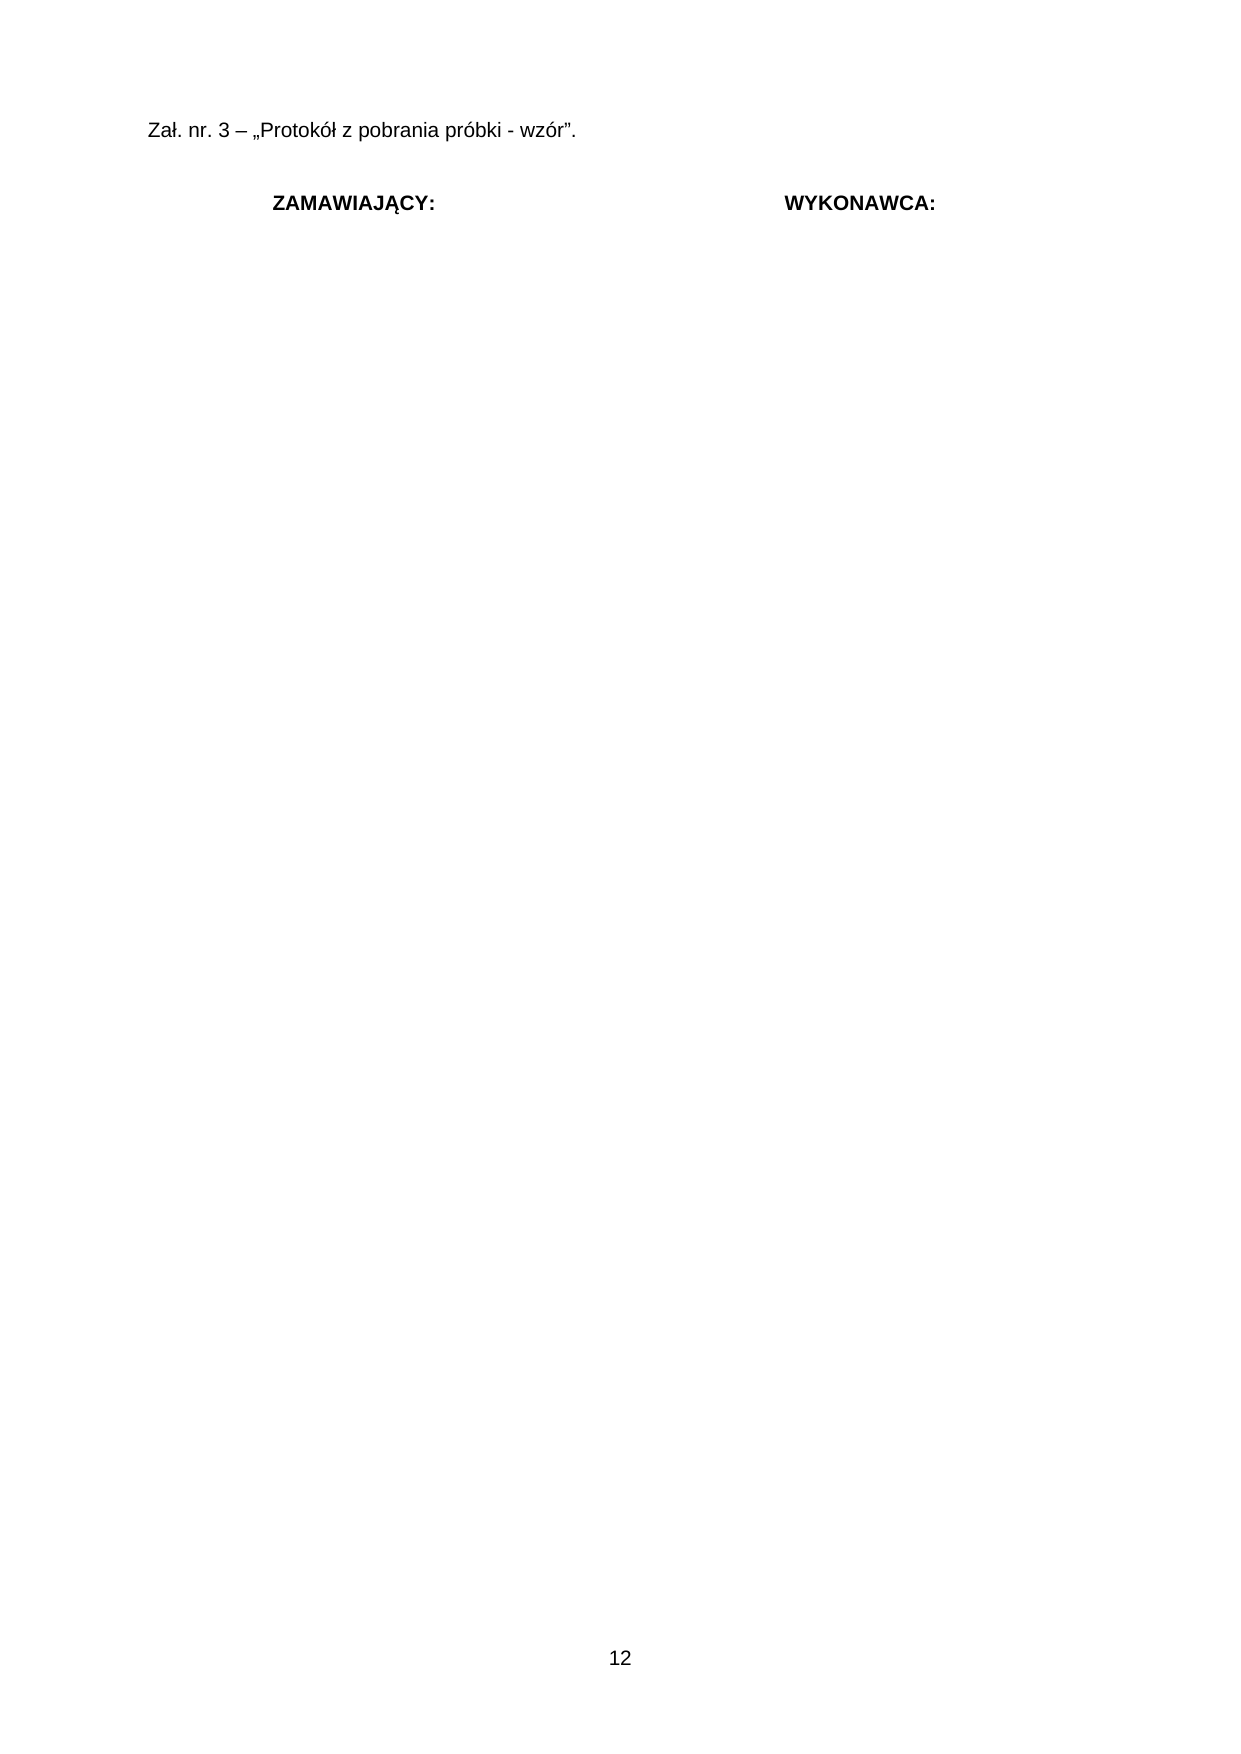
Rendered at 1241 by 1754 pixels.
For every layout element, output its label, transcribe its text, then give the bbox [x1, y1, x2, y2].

text Zał. nr. 3 – „Protokół z pobrania próbki - wzór”. [148, 118, 1093, 142]
text ZAMAWIAJĄCY: WYKONAWCA: [148, 191, 1093, 215]
